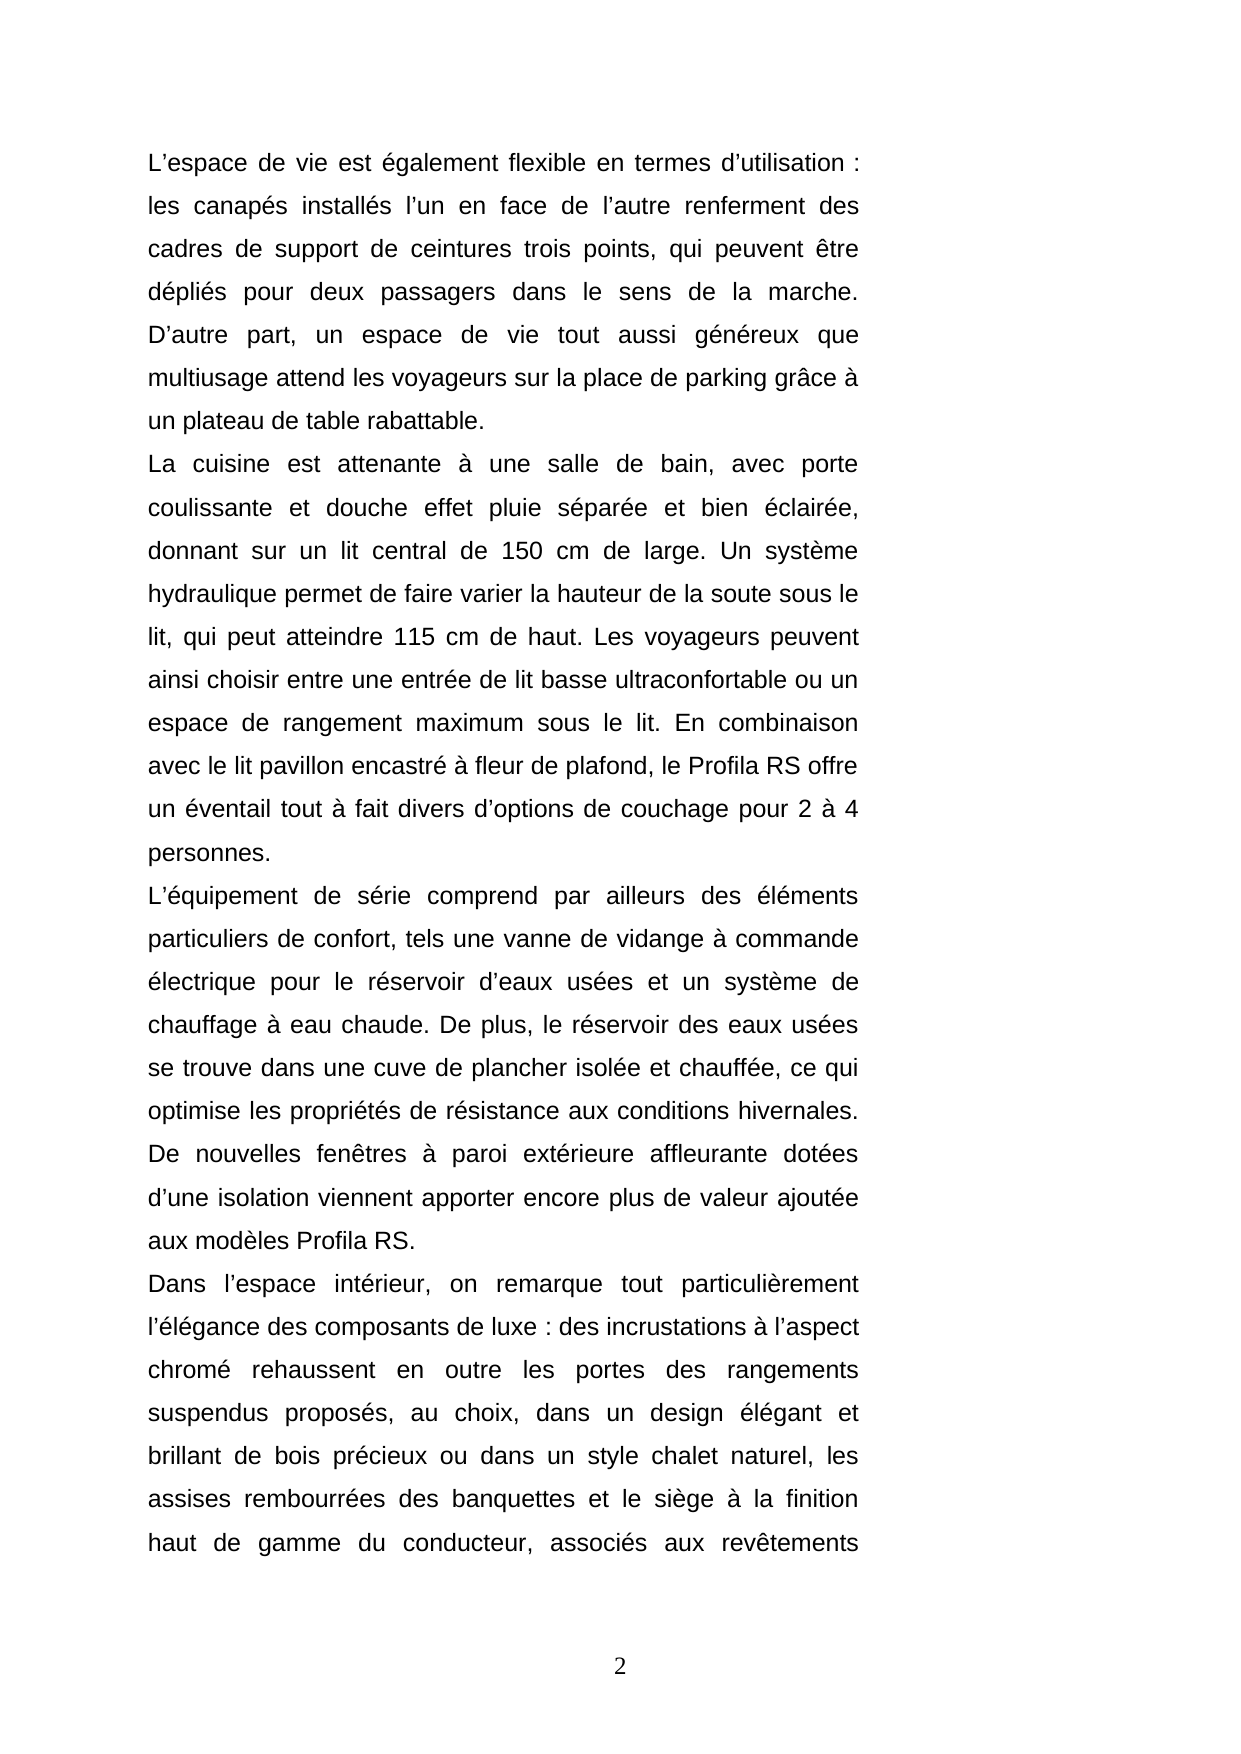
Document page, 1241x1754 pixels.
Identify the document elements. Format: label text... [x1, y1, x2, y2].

text La cuisine est attenante à une salle de bain, avec porte coulissante et douche effet pluie séparée et bien éclairée, donnant sur un lit central de 150 cm de large. Un système hydraulique permet de faire varier la hauteur de la soute sous le lit, qui peut atteindre 115 cm de haut. Les voyageurs peuvent ainsi choisir entre une entrée de lit basse ultraconfortable ou un espace de rangement maximum sous le lit. En combinaison avec le lit pavillon encastré à fleur de plafond, le Profila RS offre un éventail tout à fait divers d’options de couchage pour 2 à 4 personnes. [148, 449, 860, 866]
text L’équipement de série comprend par ailleurs des éléments particuliers de confort, tels une vanne de vidange à commande électrique pour le réservoir d’eaux usées et un système de chauffage à eau chaude. De plus, le réservoir des eaux usées se trouve dans une cuve de plancher isolée et chauffée, ce qui optimise les propriétés de résistance aux conditions hivernales. De nouvelles fenêtres à paroi extérieure affleurante dotées d’une isolation viennent apporter encore plus de valeur ajoutée aux modèles Profila RS. [148, 881, 860, 1254]
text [148, 1269, 860, 1556]
text L’espace de vie est également flexible en termes d’utilisation : les canapés installés l’un en face de l’autre renferment des cadres de support de ceintures trois points, qui peuvent être dépliés pour deux passagers dans le sens de la marche. D’autre part, un espace de vie tout aussi généreux que multiusage attend les voyageurs sur la place de parking grâce à un plateau de table rabattable. [148, 148, 860, 435]
